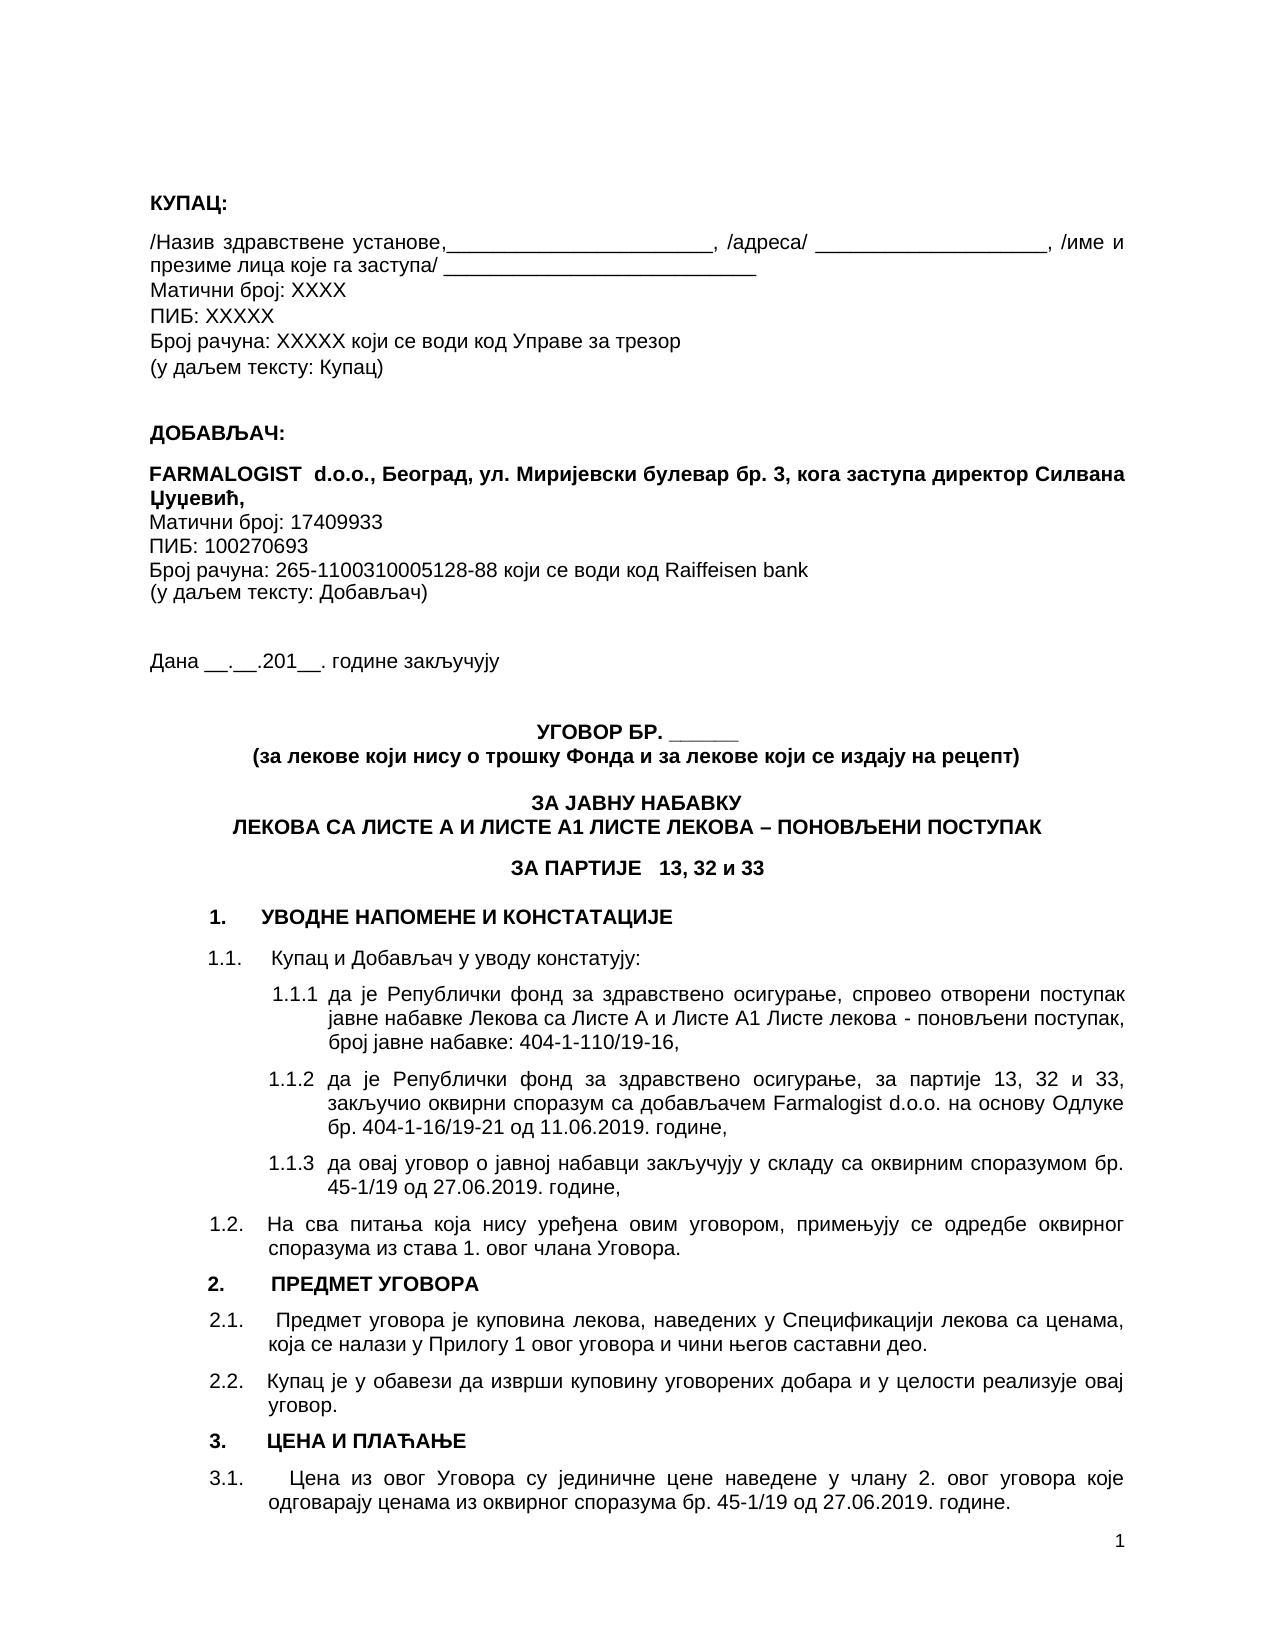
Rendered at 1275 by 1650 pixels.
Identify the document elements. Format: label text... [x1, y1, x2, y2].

list да је Републички фонд за здравствено осигурање, за партије 13, 32 и 33, закључио оквирни споразум са добављачем Farmalogist d.o.o. на основу Одлуке бр. 404-1-16/19-21 од 11.06.2019. године, [268, 1067, 1125, 1138]
text Број рачуна: XXXXX који се води код Управе за трезор [150, 330, 1125, 353]
text 2.1. Предмет уговора је куповина лекова, наведених у Спецификацији лекова са ценама, која се налази у Прилогу 1 овог уговора и чини његов саставни део. [209, 1308, 1125, 1356]
text ДОБАВЉАЧ: [150, 421, 1123, 445]
text 1.2. На сва питања која нису уређена овим уговором, примењују се одредбе оквирног споразума из става 1. овог члана Уговора. [209, 1211, 1125, 1259]
list да овај уговор о јавној набавци закључују у складу са оквирним споразумом бр. 45-1/19 од 27.06.2019. године, [268, 1151, 1125, 1199]
text (у даљем тексту: Купац) [150, 356, 1125, 379]
list да је Републички фонд за здравствено осигурање, спровео отворени поступак јавне набавке Лекова са Листе А и Листе А1 Листе лекова - поновљени поступак, број јавне набавке: 404-1-110/19-16, [272, 982, 1125, 1054]
text ЛЕКОВА СА ЛИСТЕ А И ЛИСТЕ А1 ЛИСТЕ ЛЕКОВА – ПОНОВЉЕНИ ПОСТУПАК [150, 816, 1125, 839]
text ЗА ПАРТИЈЕ 13, 32 и 33 [150, 856, 1125, 880]
text ПИБ: 100270693 [149, 533, 1125, 557]
text КУПАЦ: [150, 191, 1123, 214]
text 3. ЦЕНА И ПЛАЋАЊЕ [209, 1429, 1125, 1453]
text 1.1. Купац и Добављач у уводу констатују: [207, 946, 1125, 970]
text (за лекове који нису о трошку Фонда и за лекове који се издају на рецепт) [150, 744, 1123, 768]
text 1. УВОДНЕ НАПОМЕНЕ И КОНСТАТАЦИЈЕ [209, 905, 1125, 929]
text ЗА ЈАВНУ НАБАВКУ [150, 792, 1123, 816]
text Број рачуна: 265-1100310005128-88 који се води код Raiffeisen bank [149, 557, 1125, 581]
text 2.2. Купац је у обавези да изврши куповину уговорених добара и у целости реализује овај уговор. [209, 1369, 1125, 1417]
text Дана __.__.201__. године закључују [150, 650, 1125, 673]
text 3.1. Цена из овог Уговора су јединичне цене наведене у члану 2. овог уговора које одговарају ценама из оквирног споразума бр. 45-1/19 од 27.06.2019. године. [209, 1466, 1125, 1513]
text (у даљем тексту: Добављач) [150, 581, 1125, 604]
text Матични број: 17409933 [149, 509, 1125, 533]
text Матични број: XXXX [150, 279, 1125, 302]
text 2. ПРЕДМЕТ УГОВОРА [207, 1272, 1125, 1296]
text /Назив здравствене установе,_______________________, /адреса/ ____________________, /име и презиме лица које га заступа/ ___________________________ [150, 231, 1125, 277]
text ПИБ: XXXXX [150, 305, 1125, 328]
text FARMALOGIST d.o.o., Београд, ул. Миријевски булевар бр. 3, кога заступа директор Силвана Џуџевић, [149, 462, 1125, 509]
text УГОВОР БР. ______ [150, 720, 1125, 744]
